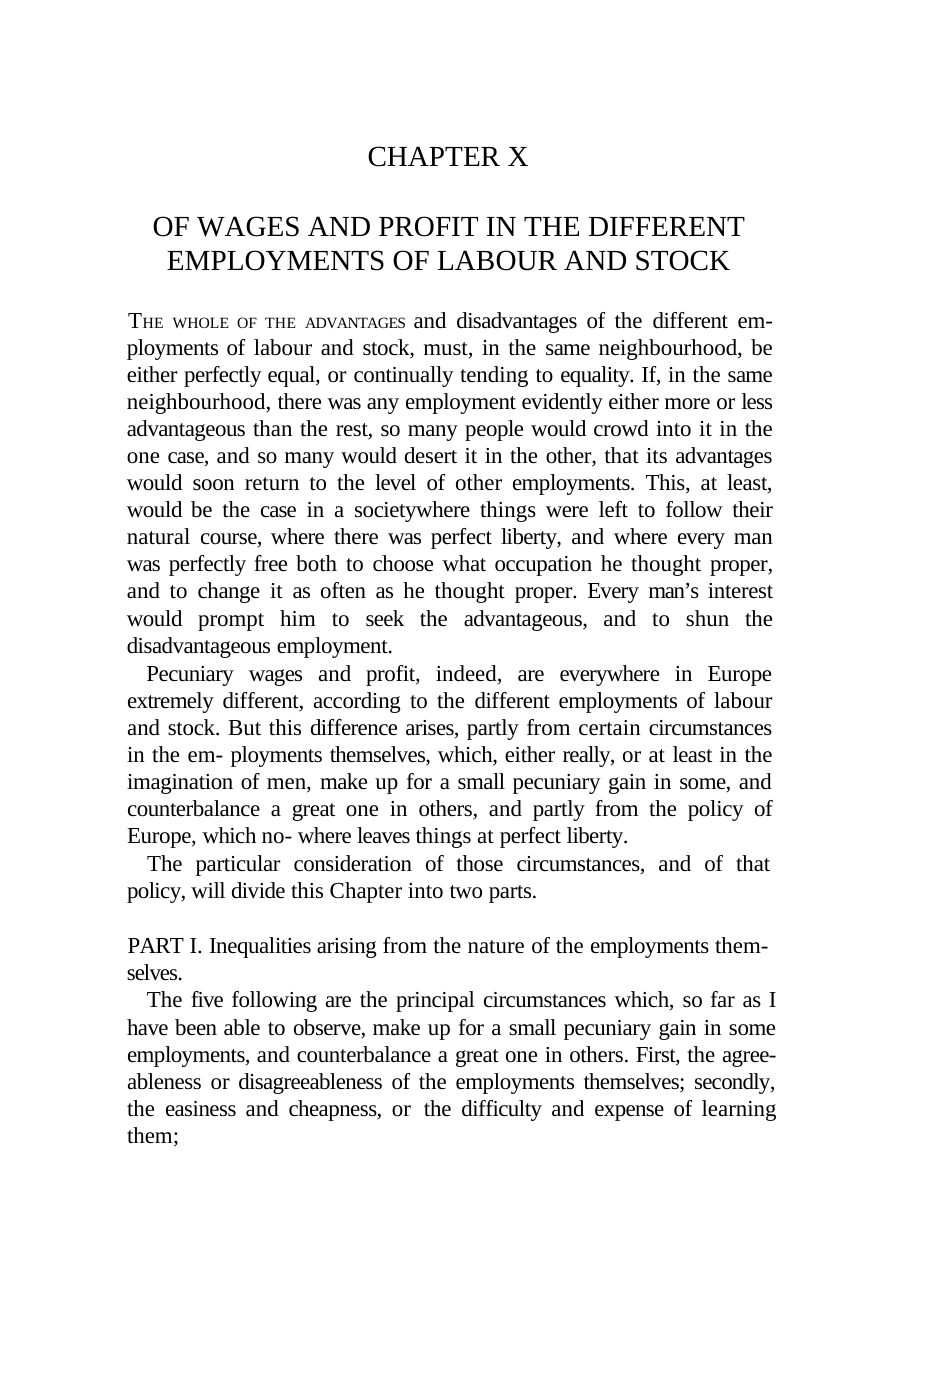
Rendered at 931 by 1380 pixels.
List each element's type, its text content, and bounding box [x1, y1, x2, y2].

text OF WAGES AND PROFIT IN THE DIFFERENT EMPLOYMENTS OF LABOUR AND STOCK [129, 209, 768, 277]
text THE WHOLE OF THE ADVANTAGES and disadvantages of the different em- ployments of labour and stock, must, in the same neighbourhood, be either perfectly equal, or continually tending to equality. If, in the same neighbourhood, there was any employment evidently either more or less advantageous than the rest, so many people would crowd into it in the one case, and so many would desert it in the other, that its advantages would soon return to the level of other employments. This, at least, would be the case in a societywhere things were left to follow their natural course, where there was perfect liberty, and where every man was perfectly free both to choose what occupation he thought proper, and to change it as often as he thought proper. Every man’s interest would prompt him to seek the advantageous, and to shun the disadvantageous employment. [127, 307, 773, 658]
subtitle CHAPTER X [128, 139, 767, 173]
text PART I. Inequalities arising from the nature of the employments them- selves. [127, 932, 768, 986]
text The particular consideration of those circumstances, and of that policy, will divide this Chapter into two parts. [127, 850, 770, 903]
text The five following are the principal circumstances which, so far as I have been able to observe, make up for a small pecuniary gain in some employments, and counterbalance a great one in others. First, the agree- ableness or disagreeableness of the employments themselves; secondly, the easiness and cheapness, or the difficulty and expense of learning them; [127, 986, 777, 1148]
text Pecuniary wages and profit, indeed, are everywhere in Europe extremely different, according to the different employments of labour and stock. But this difference arises, partly from certain circumstances in the em- ployments themselves, which, either really, or at least in the imagination of men, make up for a small pecuniary gain in some, and counterbalance a great one in others, and partly from the policy of Europe, which no- where leaves things at perfect liberty. [127, 660, 772, 849]
